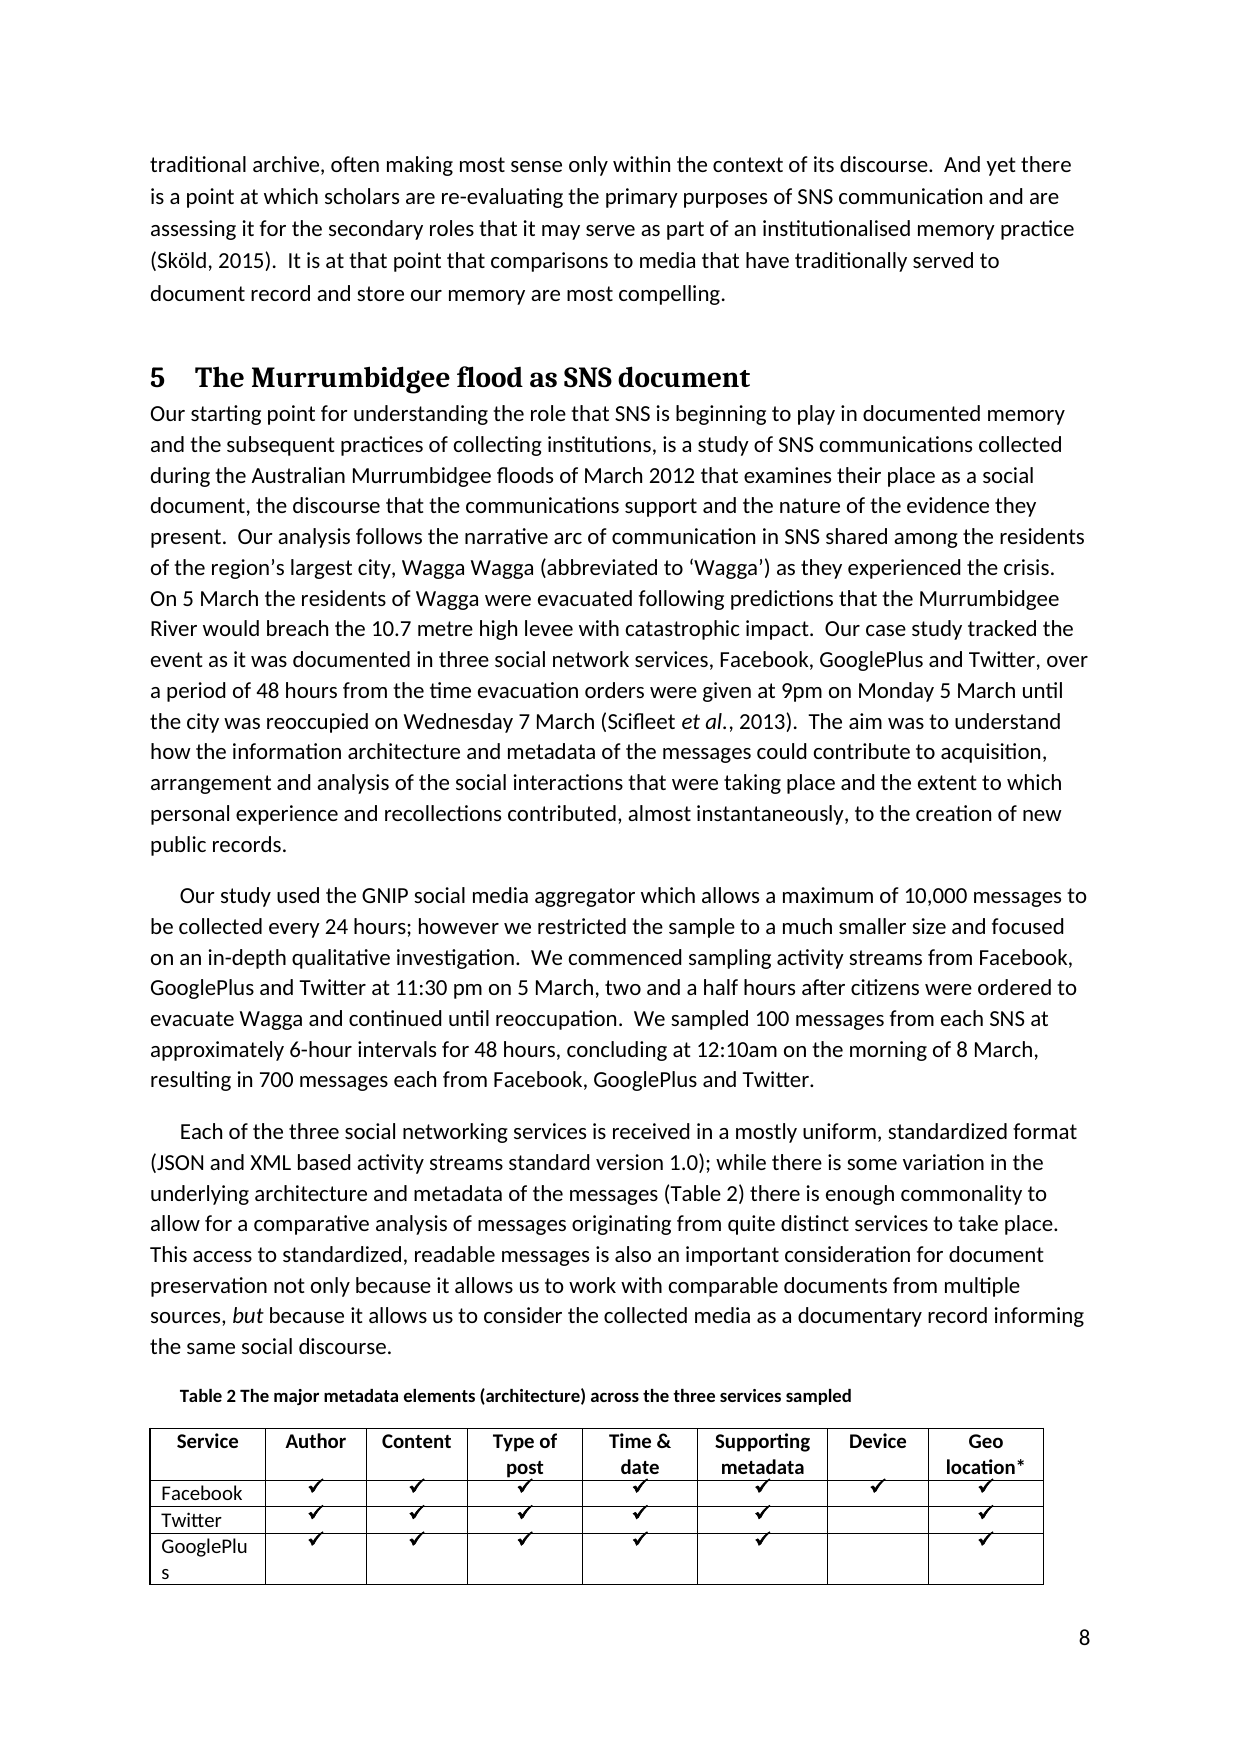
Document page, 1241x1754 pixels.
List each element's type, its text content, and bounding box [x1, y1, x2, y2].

table_cell [266, 1534, 366, 1584]
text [150, 150, 1090, 307]
table_cell [266, 1481, 366, 1506]
table_cell [583, 1534, 697, 1584]
table_cell [583, 1481, 697, 1506]
table_header Type of post [468, 1429, 582, 1479]
table_header Content [367, 1429, 467, 1479]
text Table 2 The major metadata elements (architecture) across the three services sampled [150, 1384, 1090, 1407]
table_cell [367, 1534, 467, 1584]
table_cell [367, 1481, 467, 1506]
table_cell [929, 1534, 1043, 1584]
text Our starting point for understanding the role that SNS is beginning to play in documented memory and the subsequent practices of collecting institutions, is a study of SNS communications collected during the Australian Murrumbidgee floods of March 2012 that examines their place as a social document, the discourse that the communications support and the nature of the evidence they present. Our analysis follows the narrative arc of communication in SNS shared among the residents of the region’s largest city, Wagga Wagga (abbreviated to ‘Wagga’) as they experienced the crisis. On 5 March the residents of Wagga were evacuated following predictions that the Murrumbidgee River would breach the 10.7 metre high levee with catastrophic impact. Our case study tracked the event as it was documented in three social network services, Facebook, GooglePlus and Twitter, over a period of 48 hours from the time evacuation orders were given at 9pm on Monday 5 March until the city was reoccupied on Wednesday 7 March (Scifleet et al., 2013). The aim was to understand how the information architecture and metadata of the messages could contribute to acquisition, arrangement and analysis of the social interactions that were taking place and the extent to which personal experience and recollections contributed, almost instantaneously, to the creation of new public records. [150, 399, 1090, 858]
text Each of the three social networking services is received in a mostly uniform, standardized format (JSON and XML based activity streams standard version 1.0); while there is some variation in the underlying architecture and metadata of the messages (Table 2) there is enough commonality to allow for a comparative analysis of messages originating from quite distinct services to take place. This access to standardized, readable messages is also an important consideration for document preservation not only because it allows us to work with comparable documents from multiple sources, but because it allows us to consider the collected media as a documentary record informing the same social discourse. [150, 1117, 1090, 1360]
table_header Time & date [583, 1429, 697, 1479]
table_cell [828, 1481, 928, 1506]
table_cell [698, 1481, 827, 1506]
table_header Device [828, 1429, 928, 1479]
text Our study used the GNIP social media aggregator which allows a maximum of 10,000 messages to be collected every 24 hours; however we restricted the sample to a much smaller size and focused on an in-depth qualitative investigation. We commenced sampling activity streams from Facebook, GooglePlus and Twitter at 11:30 pm on 5 March, two and a half hours after citizens were ordered to evacuate Wagga and continued until reoccupation. We sampled 100 messages from each SNS at approximately 6-hour intervals for 48 hours, concluding at 12:10am on the morning of 8 March, resulting in 700 messages each from Facebook, GooglePlus and Twitter. [150, 881, 1090, 1094]
table_cell [367, 1507, 467, 1532]
table_cell [583, 1507, 697, 1532]
table_cell [468, 1481, 582, 1506]
table_cell [468, 1507, 582, 1532]
table_cell [929, 1481, 1043, 1506]
table_header Supporting metadata [698, 1429, 827, 1479]
table_cell [828, 1534, 928, 1584]
table_cell Facebook [151, 1481, 265, 1506]
table_cell [468, 1534, 582, 1584]
subtitle The Murrumbidgee flood as SNS document [150, 361, 1090, 394]
table_cell [929, 1507, 1043, 1532]
table_cell [698, 1507, 827, 1532]
table_header Geo location* [929, 1429, 1043, 1479]
table_header Service [151, 1429, 265, 1479]
table_cell [698, 1534, 827, 1584]
table_cell GooglePlus [151, 1534, 265, 1584]
table_cell [828, 1507, 928, 1532]
table_cell Twitter [151, 1507, 265, 1532]
table_header Author [266, 1429, 366, 1479]
table_cell [266, 1507, 366, 1532]
